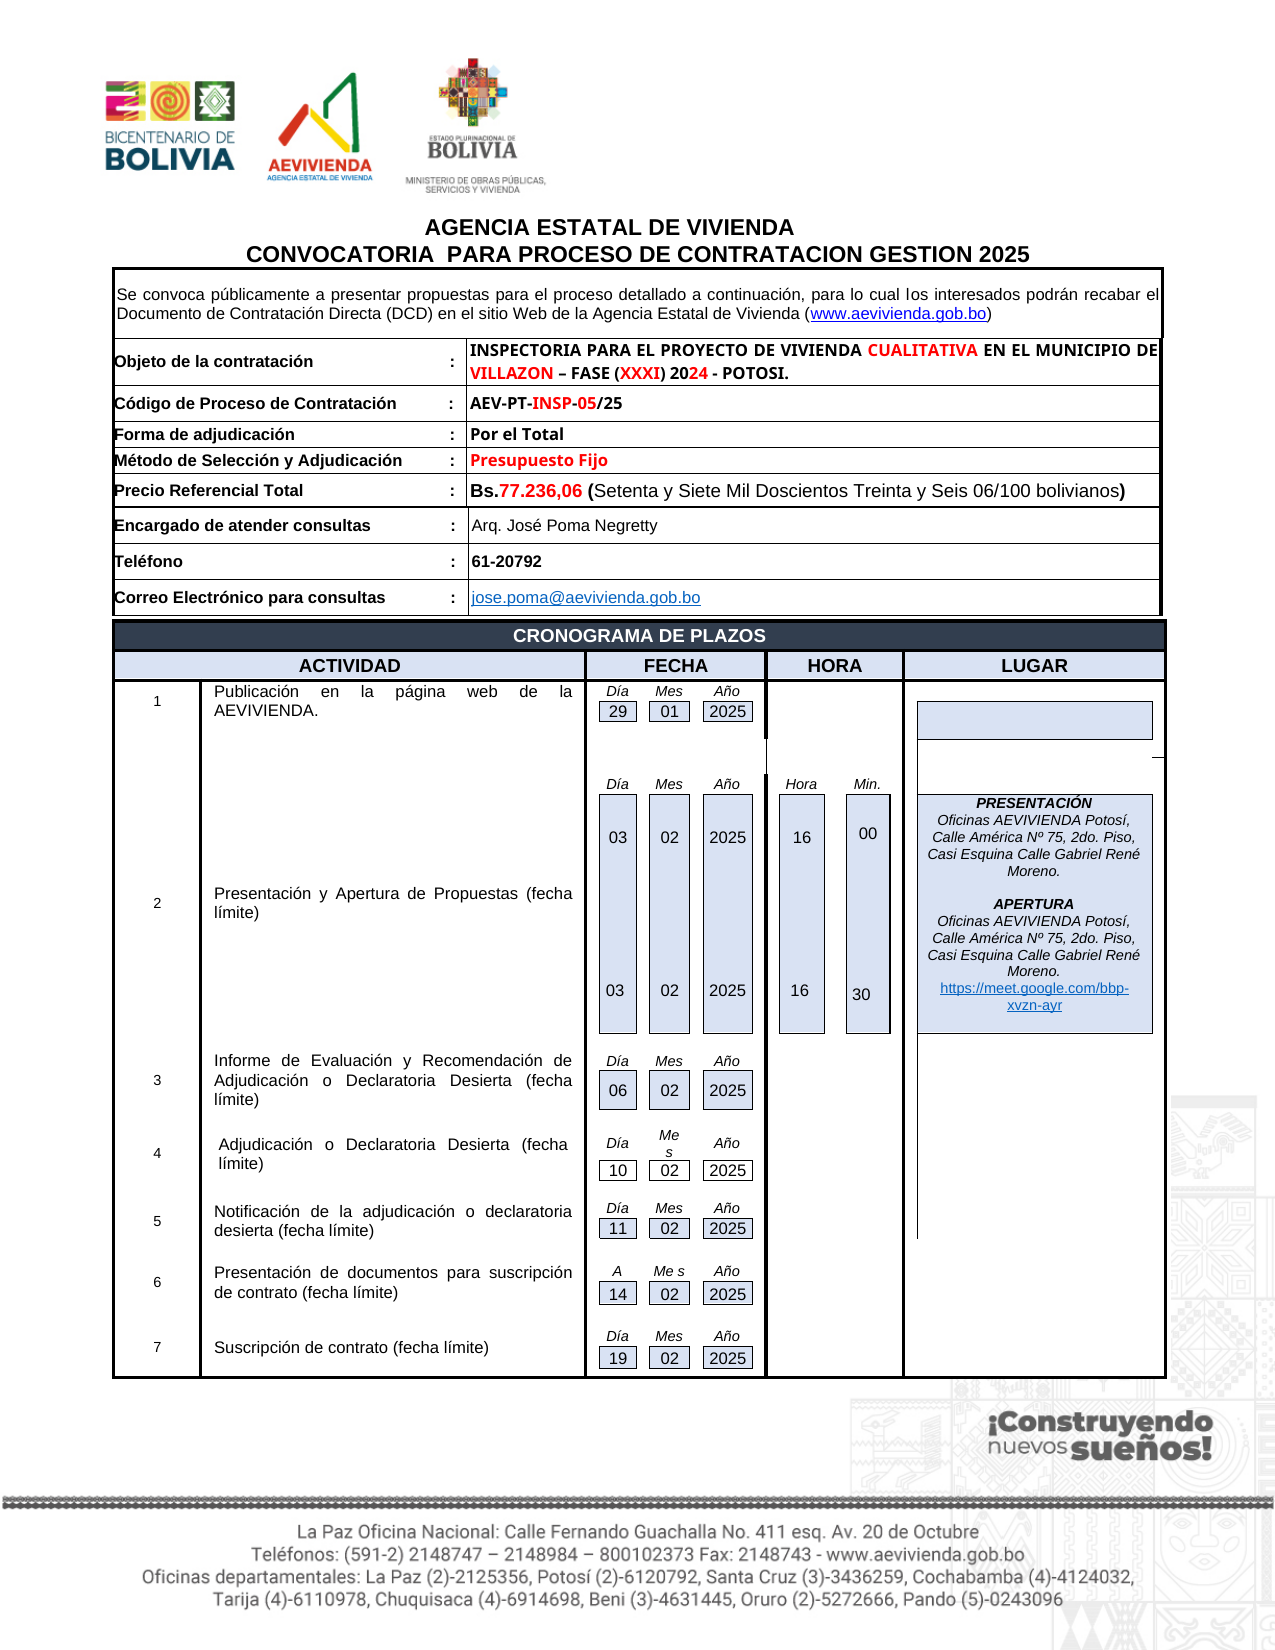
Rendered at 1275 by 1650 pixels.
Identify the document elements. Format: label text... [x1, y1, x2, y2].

picture [0, 0, 1275, 1650]
table_header AGENCIA ESTATAL DE VIVIENDA CONVOCATORIA PARA PROCESO DE CONTRATACION GESTION 2025 [105, 214, 1171, 1379]
